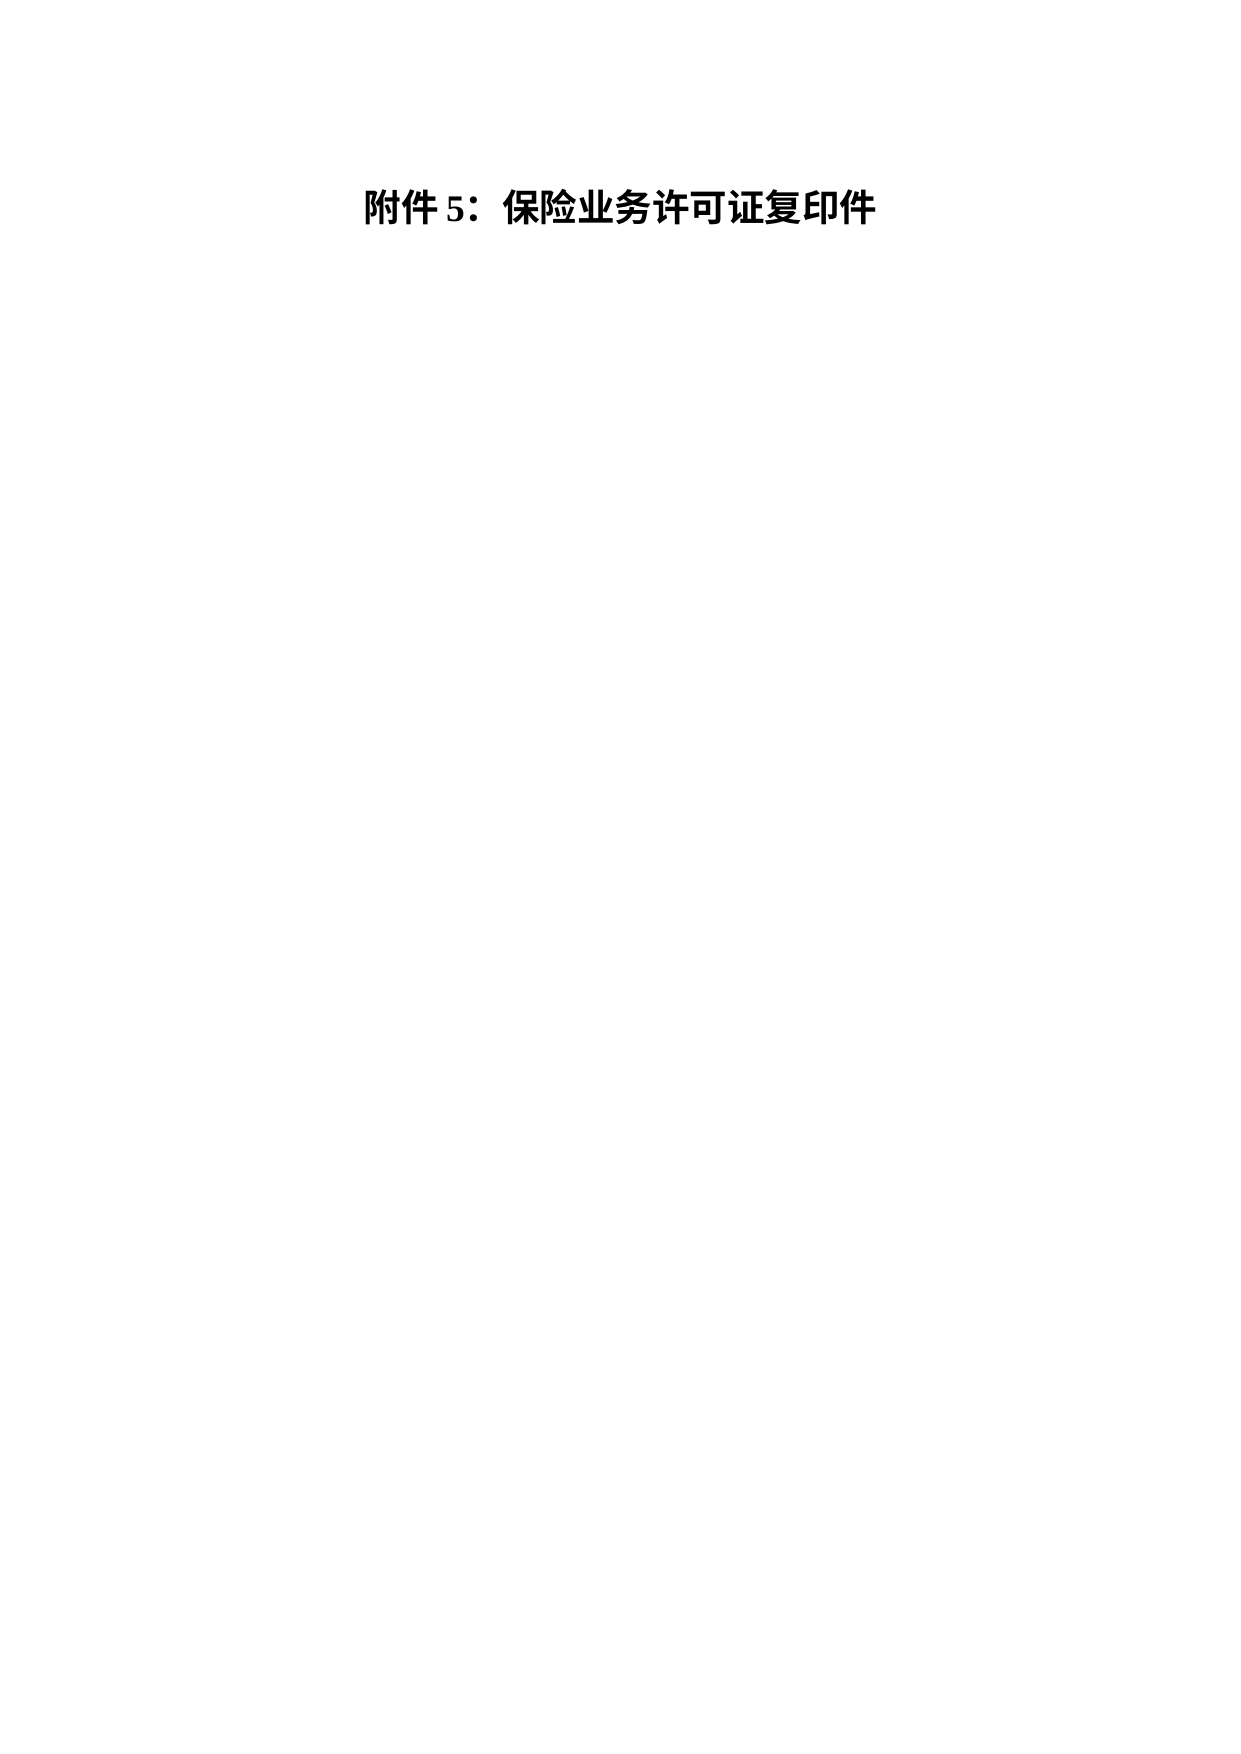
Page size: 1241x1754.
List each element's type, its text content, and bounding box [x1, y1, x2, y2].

text 附件5：保险业务许可证复印件 [187, 172, 1053, 237]
